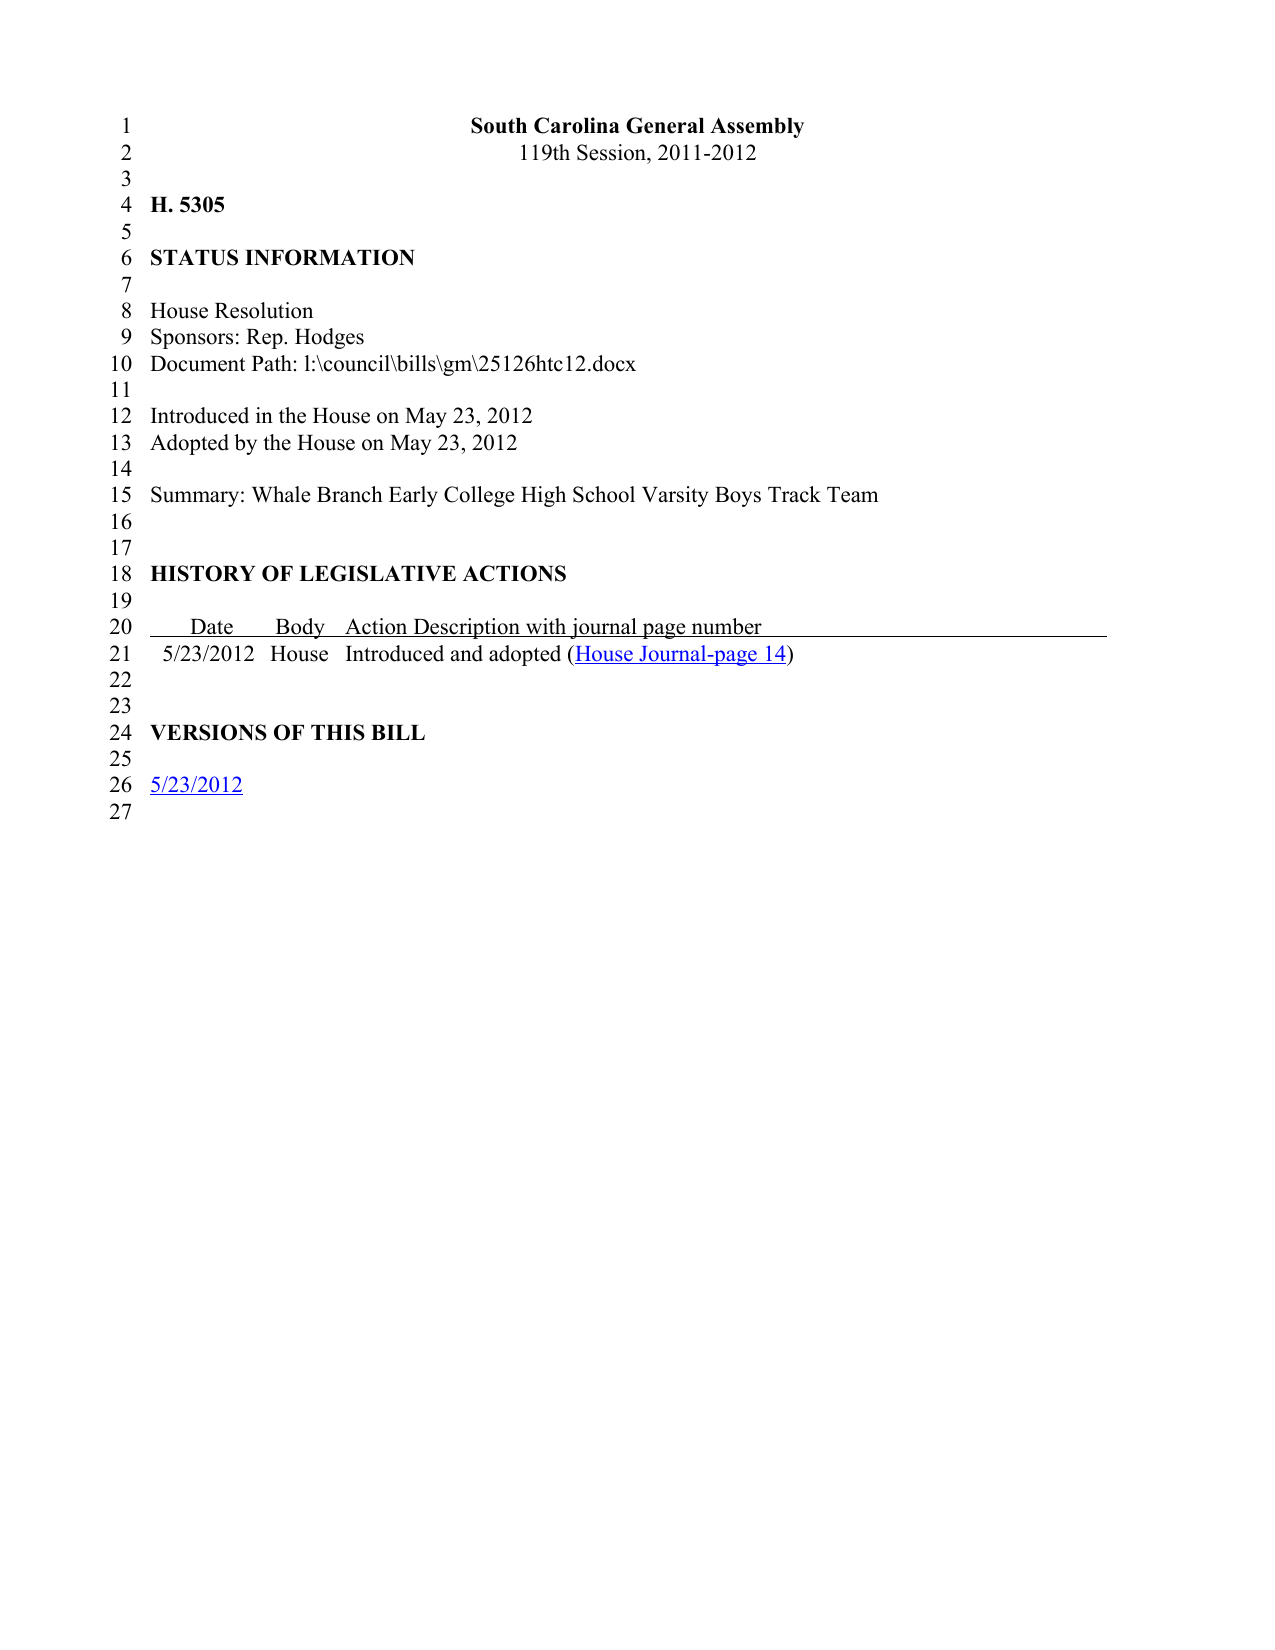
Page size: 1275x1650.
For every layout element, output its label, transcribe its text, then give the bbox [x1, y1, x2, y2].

text Date Body Action Description with journal page number [150, 613, 1125, 639]
text House Resolution [150, 297, 1125, 323]
text Adopted by the House on May 23, 2012 [150, 429, 1125, 455]
text 5/23/2012 [150, 771, 1125, 798]
text Document Path: l:\council\bills\gm\25126htc12.docx [150, 350, 1125, 376]
text Introduced in the House on May 23, 2012 [150, 402, 1125, 429]
text South Carolina General Assembly [150, 112, 1125, 139]
text HISTORY OF LEGISLATIVE ACTIONS [150, 561, 1125, 587]
text 119th Session, 2011-2012 [150, 139, 1125, 165]
text H. 5305 [150, 192, 1125, 218]
text STATUS INFORMATION [150, 244, 1125, 271]
text Sponsors: Rep. Hodges [150, 323, 1125, 350]
text 5/23/2012 House Introduced and adopted (House Journal-page 14) [150, 639, 1125, 666]
text Summary: Whale Branch Early College High School Varsity Boys Track Team [150, 481, 1125, 508]
text VERSIONS OF THIS BILL [150, 719, 1125, 745]
